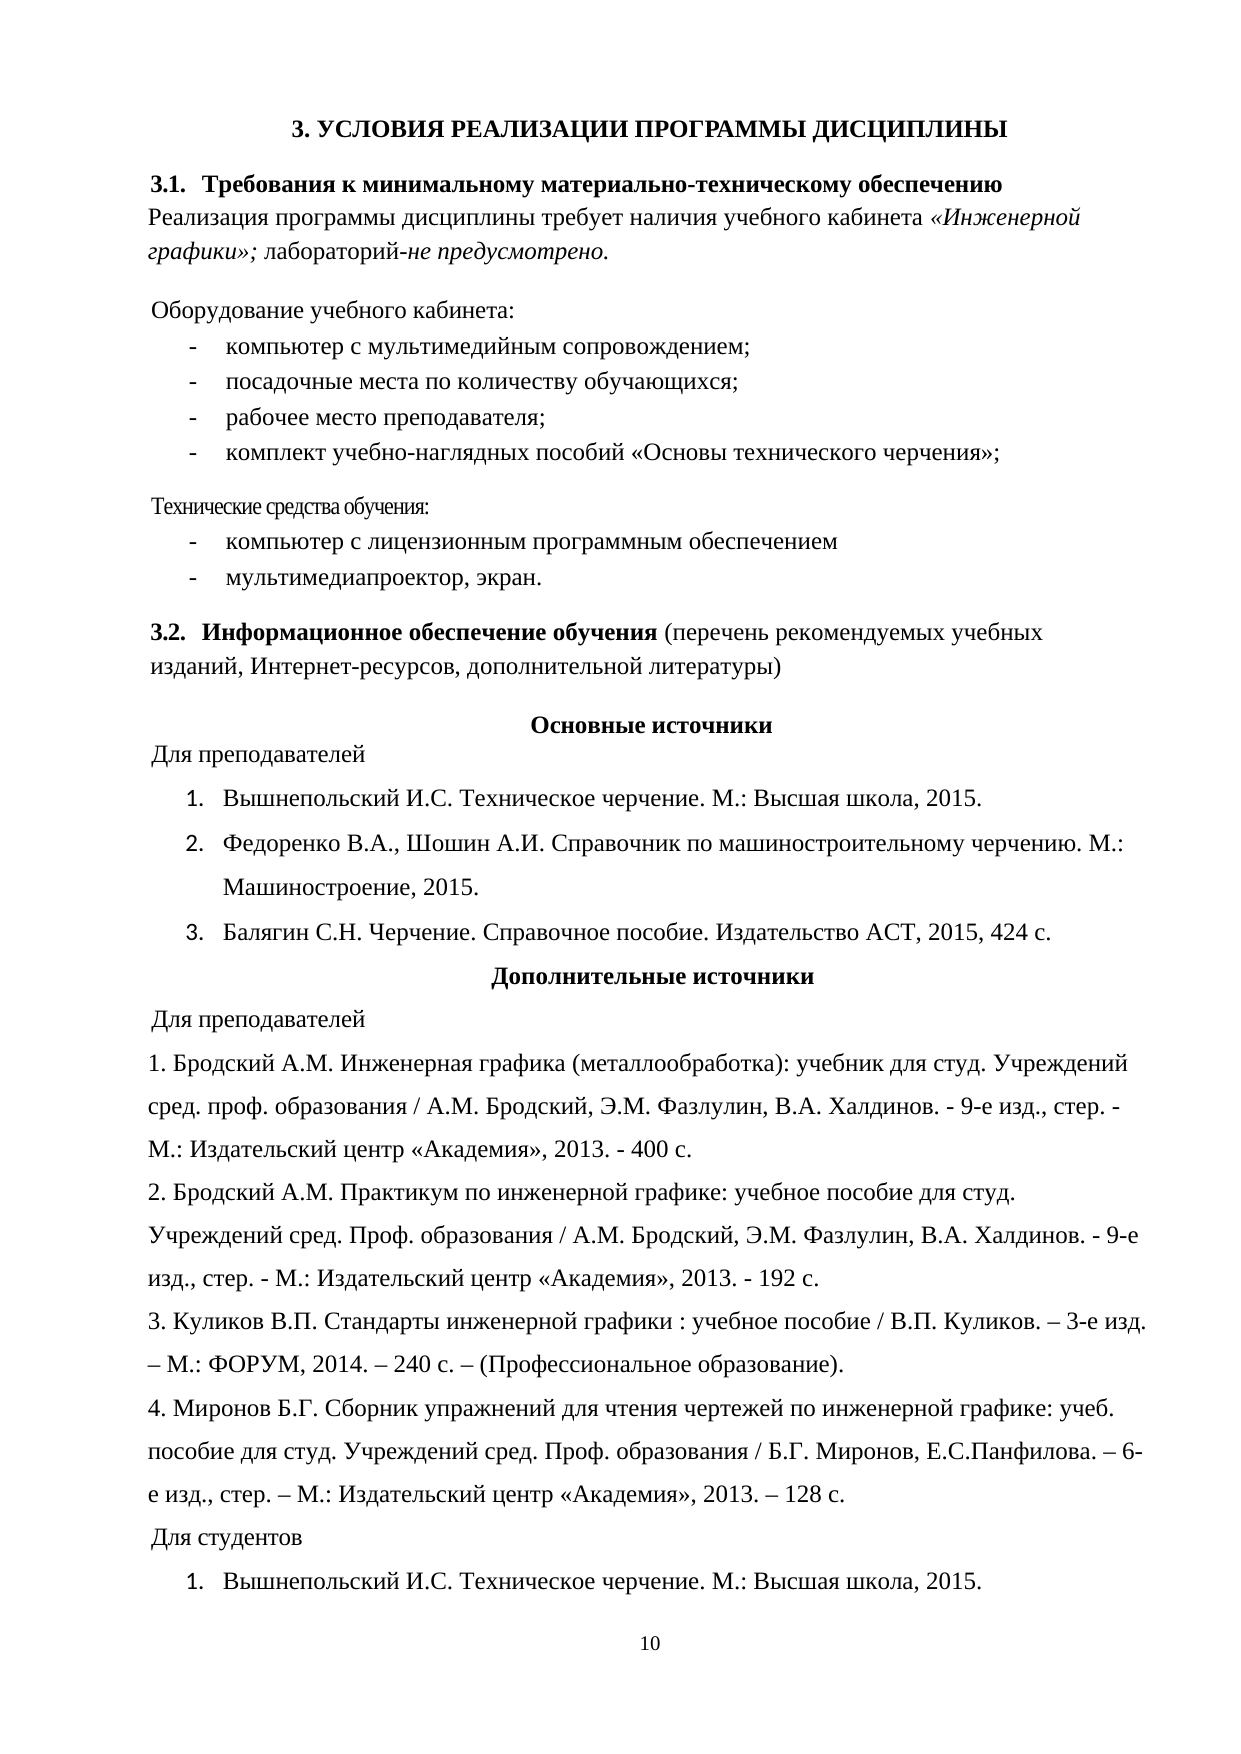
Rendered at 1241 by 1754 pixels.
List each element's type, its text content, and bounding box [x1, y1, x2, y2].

subtitle 3. УСЛОВИЯ РЕАЛИЗАЦИИ ПРОГРАММЫ ДИСЦИПЛИНЫ [148, 114, 1152, 142]
text 3. Куликов В.П. Стандарты инженерной графики : учебное пособие / В.П. Куликов. – 3-е изд. – М.: ФОРУМ, 2014. – 240 с. – (Профессиональное образование). [148, 1306, 1152, 1378]
text Технические средства обучения: [151, 486, 1152, 521]
list компьютер с мультимедийным сопровождением; [188, 326, 1152, 361]
list Вышнепольский И.С. Техническое черчение. М.: Высшая школа, 2015. [185, 1565, 1152, 1596]
text 3.2. Информационное обеспечение обучения (перечень рекомендуемых учебных изданий, Интернет-ресурсов, дополнительной литературы) [150, 613, 1152, 681]
list компьютер с лицензионным программным обеспечением [188, 521, 1152, 557]
text 1. Бродский А.М. Инженерная графика (металлообработка): учебник для студ. Учреждений сред. проф. образования / А.М. Бродский, Э.М. Фазлулин, В.А. Халдинов. - 9-е изд., стер. - М.: Издательский центр «Академия», 2013. - 400 с. [148, 1048, 1152, 1163]
text Для студентов [151, 1522, 1152, 1551]
text Оборудование учебного кабинета: [151, 290, 1152, 326]
list посадочные места по количеству обучающихся; [188, 361, 1152, 397]
text Дополнительные источники [148, 961, 1152, 990]
list мультимедиапроектор, экран. [188, 557, 1152, 592]
text 4. Миронов Б.Г. Сборник упражнений для чтения чертежей по инженерной графике: учеб. пособие для студ. Учреждений сред. Проф. образования / Б.Г. Миронов, Е.С.Панфилова. – 6-е изд., стер. – М.: Издательский центр «Академия», 2013. – 128 с. [148, 1393, 1152, 1508]
list Вышнепольский И.С. Техническое черчение. М.: Высшая школа, 2015. [185, 782, 1152, 812]
list комплект учебно-наглядных пособий «Основы технического черчения»; [188, 432, 1152, 468]
list Федоренко В.А., Шошин А.И. Справочник по машиностроительному черчению. М.: Машиностроение, 2015. [185, 828, 1152, 901]
list Балягин С.Н. Черчение. Справочное пособие. Издательство АСТ, 2015, 424 с. [185, 916, 1152, 946]
text Основные источники [151, 710, 1152, 739]
text Для преподавателей [151, 739, 1152, 767]
text Для преподавателей [151, 1004, 1152, 1033]
text Реализация программы дисциплины требует наличия учебного кабинета «Инженерной графики»; лабораторий-не предусмотрено. [148, 199, 1152, 266]
text 3.1. Требования к минимальному материально-техническому обеспечению [150, 165, 1152, 199]
list рабочее место преподавателя; [188, 397, 1152, 432]
text 2. Бродский А.М. Практикум по инженерной графике: учебное пособие для студ. Учреждений сред. Проф. образования / А.М. Бродский, Э.М. Фазлулин, В.А. Халдинов. - 9-е изд., стер. - М.: Издательский центр «Академия», 2013. - 192 с. [148, 1177, 1152, 1292]
